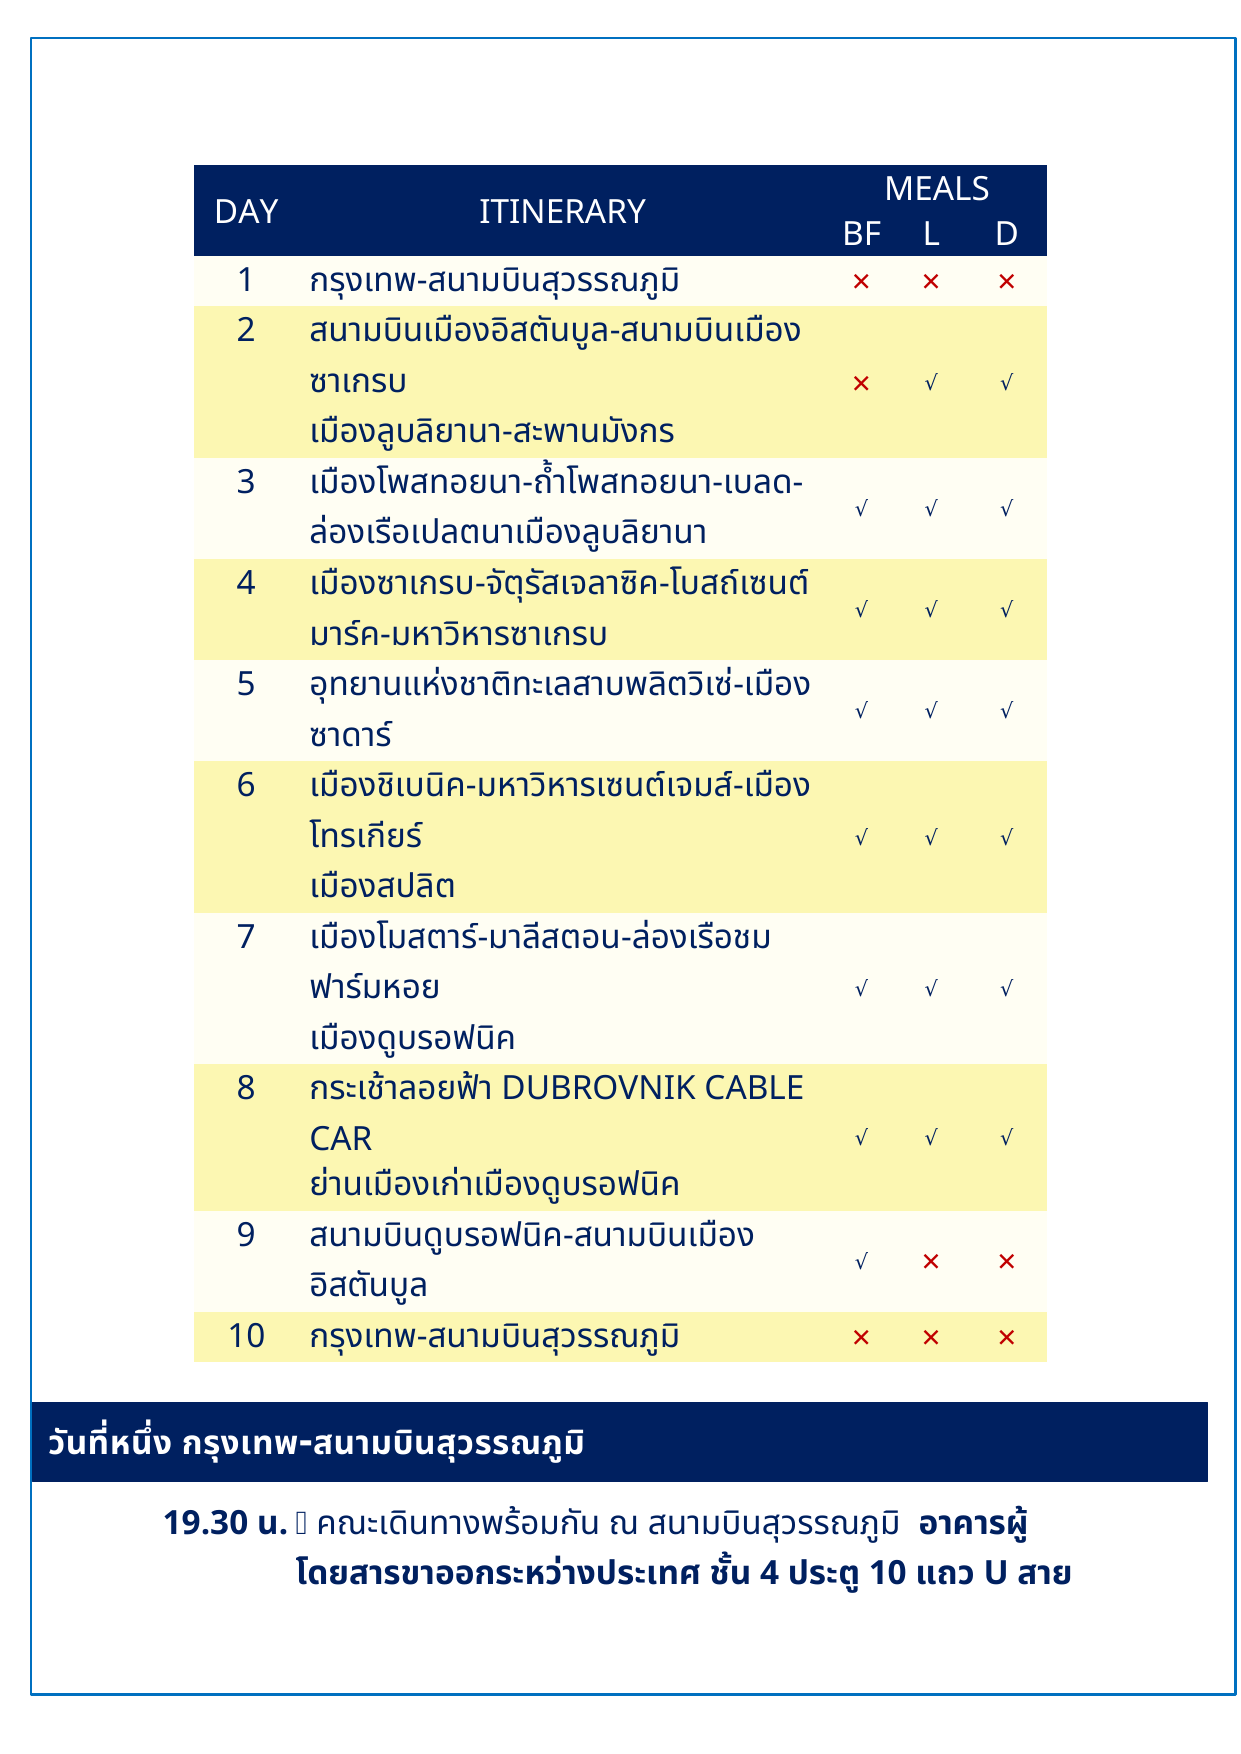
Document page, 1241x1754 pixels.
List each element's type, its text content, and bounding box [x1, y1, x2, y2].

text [162, 1498, 1078, 1600]
table_cell 5 [194, 660, 298, 761]
table_cell กรุงเทพ-สนามบินสุวรรณภูมิ [298, 1312, 827, 1362]
table_cell 9 [194, 1211, 298, 1312]
table_cell สนามบินเมืองอิสตันบูล-สนามบินเมืองซาเกรบ เมืองลูบลิยานา-สะพานมังกร [298, 306, 827, 458]
table_cell เมืองชิเบนิค-มหาวิหารเซนต์เจมส์-เมืองโทรเกียร์ เมืองสปลิต [298, 761, 827, 913]
table_cell √ [895, 913, 966, 1064]
table_cell 2 [194, 306, 298, 458]
table_cell 10 [194, 1312, 298, 1362]
table_cell × [895, 1312, 966, 1362]
table_cell √ [827, 1211, 895, 1312]
table_cell √ [827, 761, 895, 913]
table_cell สนามบินดูบรอฟนิค-สนามบินเมืองอิสตันบูล [298, 1211, 827, 1312]
table_cell 8 [194, 1064, 298, 1211]
table_cell × [827, 306, 895, 458]
table_cell 7 [194, 913, 298, 1064]
table_cell 1 [194, 256, 298, 306]
table_cell × [895, 1211, 966, 1312]
table_cell เมืองโพสทอยนา-ถ้ำโพสทอยนา-เบลด-ล่องเรือเปลตนาเมืองลูบลิยานา [298, 458, 827, 559]
table_cell √ [966, 913, 1047, 1064]
table_cell D [966, 210, 1047, 256]
table_cell √ [895, 559, 966, 660]
table_cell √ [895, 458, 966, 559]
table_cell × [966, 1312, 1047, 1362]
table_cell × [895, 256, 966, 306]
table_cell √ [827, 1064, 895, 1211]
table_cell √ [827, 660, 895, 761]
table_cell เมืองโมสตาร์-มาลีสตอน-ล่องเรือชมฟาร์มหอย เมืองดูบรอฟนิค [298, 913, 827, 1064]
table_cell √ [966, 458, 1047, 559]
table_cell 6 [194, 761, 298, 913]
table_cell √ [895, 306, 966, 458]
table_cell × [827, 1312, 895, 1362]
table_cell เมืองซาเกรบ-จัตุรัสเจลาซิค-โบสถ์เซนต์มาร์ค-มหาวิหารซาเกรบ [298, 559, 827, 660]
table_cell L [895, 210, 966, 256]
table_header MEALS [827, 165, 1047, 210]
table_cell √ [966, 306, 1047, 458]
table_cell √ [827, 913, 895, 1064]
table_header ITINERARY [298, 165, 827, 256]
table_cell √ [895, 1064, 966, 1211]
table_cell × [827, 256, 895, 306]
table_cell √ [966, 1064, 1047, 1211]
table_cell √ [895, 761, 966, 913]
table_cell √ [966, 761, 1047, 913]
table_cell BF [827, 210, 895, 256]
table_cell กรุงเทพ-สนามบินสุวรรณภูมิ [298, 256, 827, 306]
table_header DAY [194, 165, 298, 256]
table_cell กระเช้าลอยฟ้า DUBROVNIK CABLE CAR ย่านเมืองเก่าเมืองดูบรอฟนิค [298, 1064, 827, 1211]
table_cell × [966, 1211, 1047, 1312]
table_cell √ [966, 660, 1047, 761]
table_cell 4 [194, 559, 298, 660]
table_cell 3 [194, 458, 298, 559]
table_cell √ [966, 559, 1047, 660]
table_cell √ [827, 559, 895, 660]
table_cell √ [827, 458, 895, 559]
table_cell อุทยานแห่งชาติทะเลสาบพลิตวิเซ่-เมืองซาดาร์ [298, 660, 827, 761]
table_cell √ [895, 660, 966, 761]
table_cell × [966, 256, 1047, 306]
